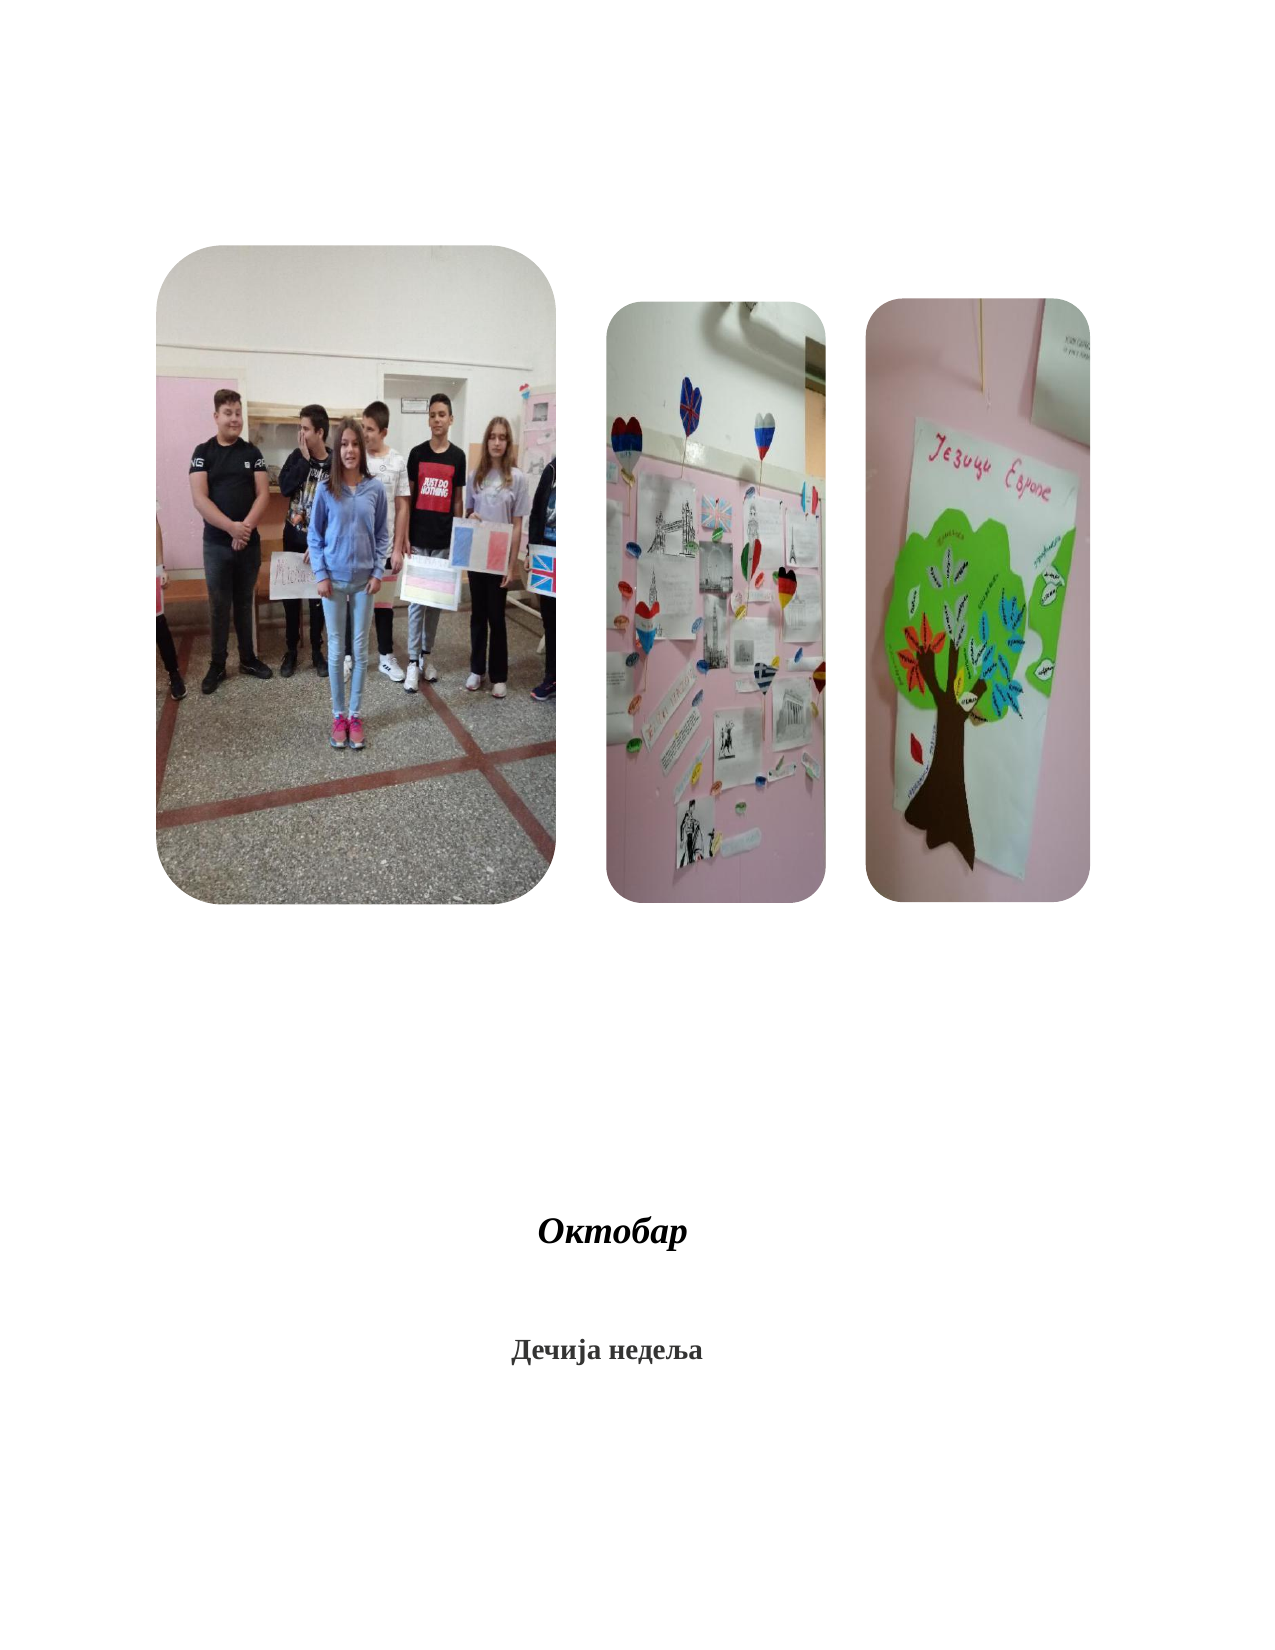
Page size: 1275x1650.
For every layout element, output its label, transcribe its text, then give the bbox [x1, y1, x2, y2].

text Дечија недеља [150, 1332, 1125, 1366]
picture [606, 301, 826, 903]
text Октобар [150, 1208, 1125, 1252]
picture [156, 245, 556, 905]
picture [865, 298, 1091, 903]
